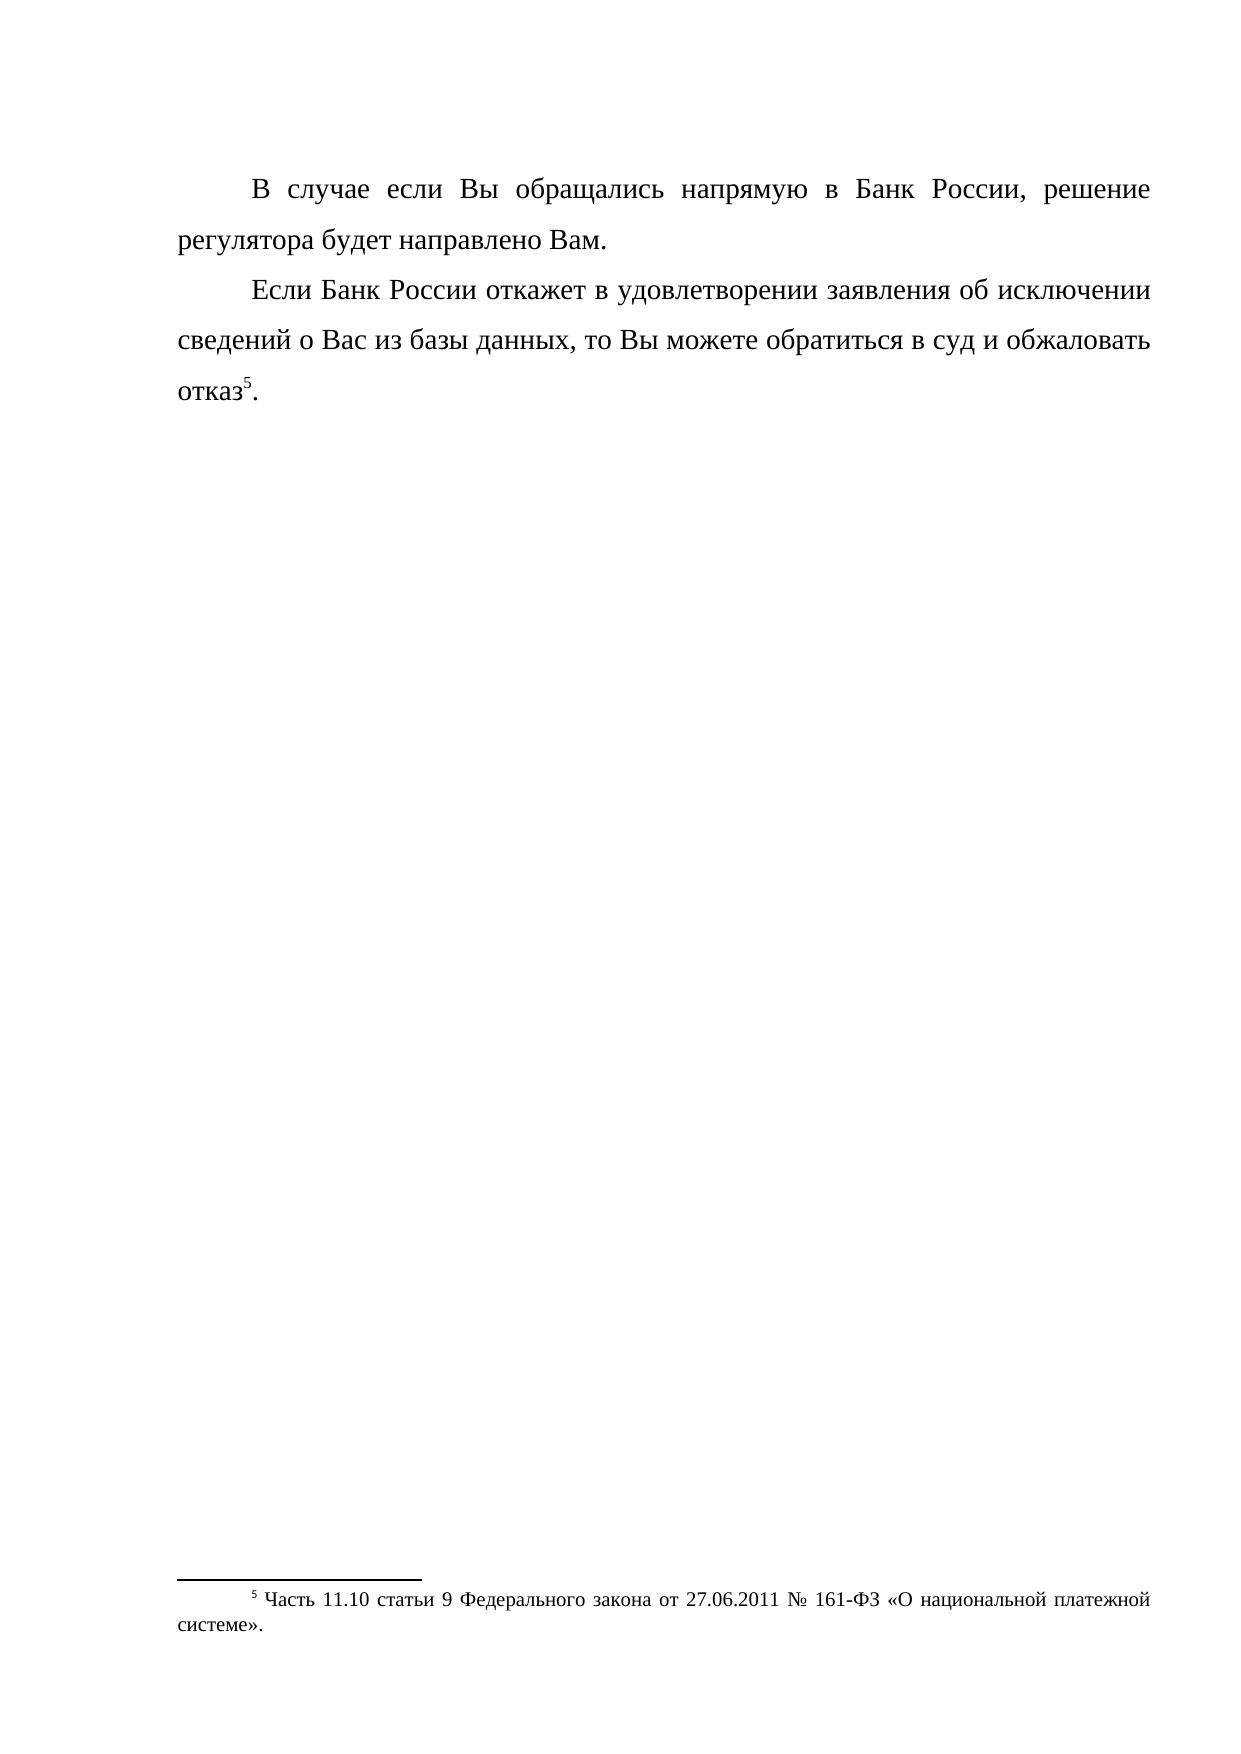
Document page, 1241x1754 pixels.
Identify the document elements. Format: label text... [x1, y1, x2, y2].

text В случае если Вы обращались напрямую в Банк России, решение регулятора будет направлено Вам. [177, 172, 1152, 255]
text Если Банк России откажет в удовлетворении заявления об исключении сведений о Вас из базы данных, то Вы можете обратиться в суд и обжаловать отказ. [177, 272, 1152, 406]
